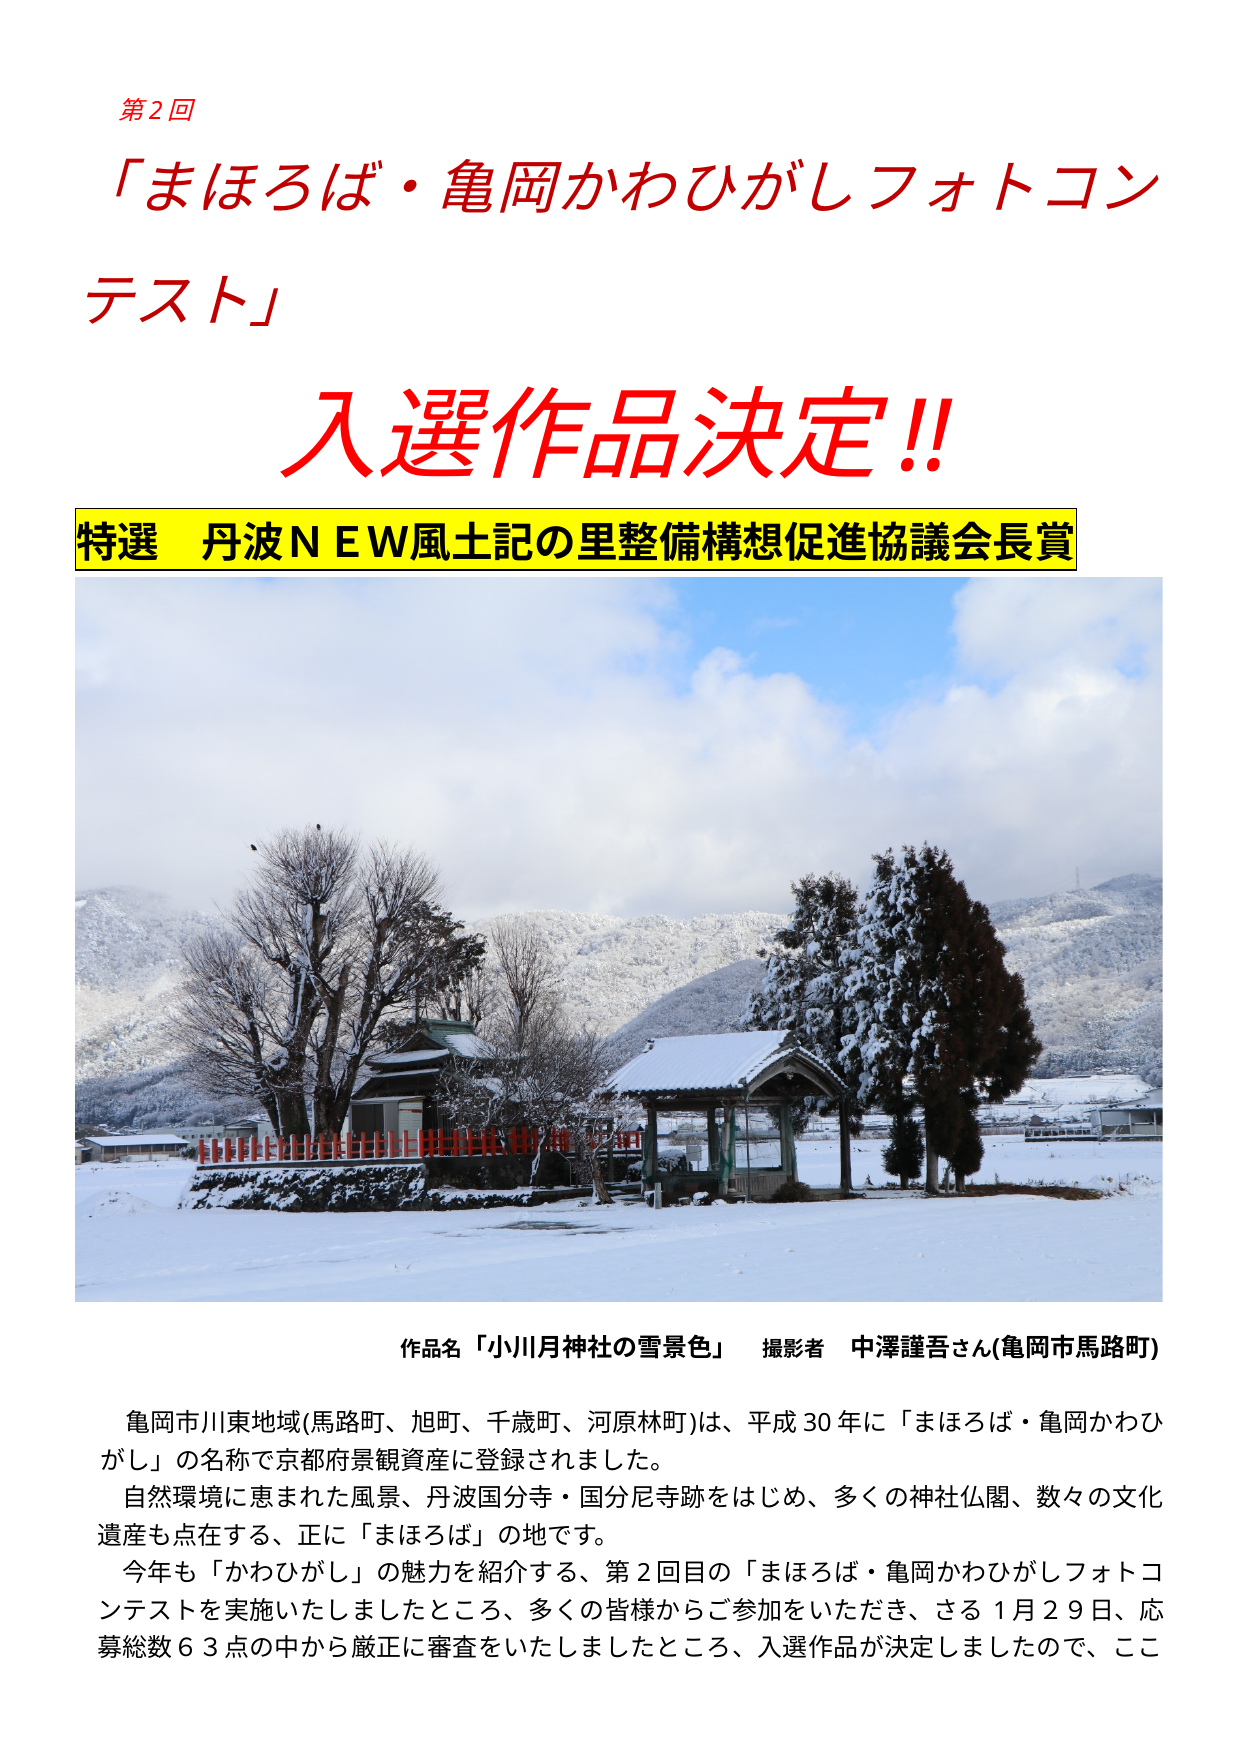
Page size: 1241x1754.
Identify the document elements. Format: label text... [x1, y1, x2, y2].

text 入選作品決定 !! [75, 352, 1165, 502]
text 作品名「小川月神社の雪景色」 撮影者 中澤謹吾さん(亀岡市馬路町) [75, 1327, 1165, 1364]
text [97, 1552, 1165, 1664]
text 亀岡市川東地域(馬路町、旭町、千歳町、河原林町)は、平成30年に「まほろば・亀岡かわひがし」の名称で京都府景観資産に登録されました。 [75, 1402, 1165, 1477]
text 第2回 [75, 89, 1165, 127]
text 特選 丹波ＮＥＷ風土記の里整備構想促進協議会長賞 [75, 502, 1165, 577]
picture [75, 577, 1163, 1302]
text 自然環境に恵まれた風景、丹波国分寺・国分尼寺跡をはじめ、多くの神社仏閣、数々の文化遺産も点在する、正に「まほろば」の地です。 [97, 1477, 1165, 1552]
text 「まほろば・亀岡かわひがしフォトコンテスト」 [75, 127, 1165, 352]
